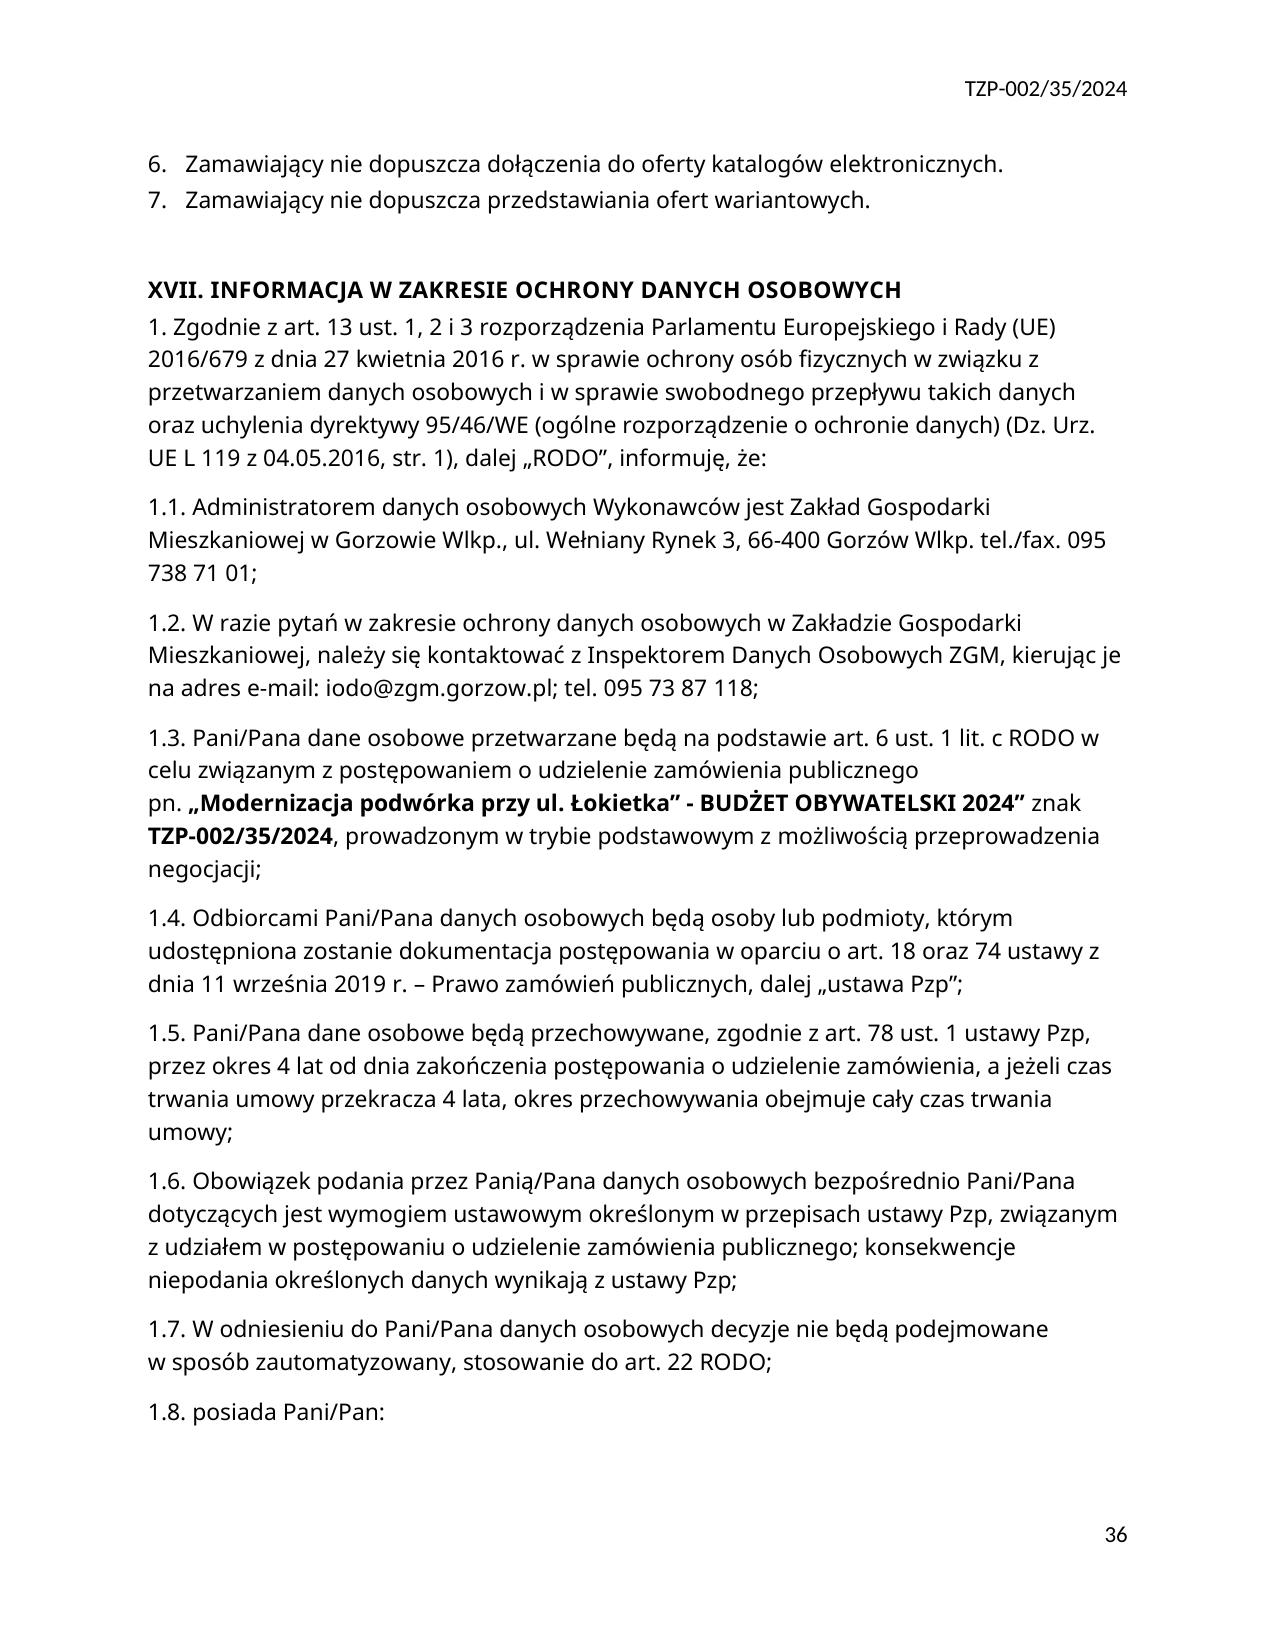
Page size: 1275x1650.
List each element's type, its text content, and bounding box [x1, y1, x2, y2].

text 1.4. Odbiorcami Pani/Pana danych osobowych będą osoby lub podmioty, którym udostępniona zostanie dokumentacja postępowania w oparciu o art. 18 oraz 74 ustawy z dnia 11 września 2019 r. – Prawo zamówień publicznych, dalej „ustawa Pzp”; [148, 902, 1127, 999]
text 1. Zgodnie z art. 13 ust. 1, 2 i 3 rozporządzenia Parlamentu Europejskiego i Rady (UE) 2016/679 z dnia 27 kwietnia 2016 r. w sprawie ochrony osób fizycznych w związku z przetwarzaniem danych osobowych i w sprawie swobodnego przepływu takich danych oraz uchylenia dyrektywy 95/46/WE (ogólne rozporządzenie o ochronie danych) (Dz. Urz. UE L 119 z 04.05.2016, str. 1), dalej „RODO”, informuję, że: [148, 311, 1127, 473]
text 1.2. W razie pytań w zakresie ochrony danych osobowych w Zakładzie Gospodarki Mieszkaniowej, należy się kontaktować z Inspektorem Danych Osobowych ZGM, kierując je na adres e-mail: iodo@zgm.gorzow.pl; tel. 095 73 87 118; [148, 606, 1127, 703]
text 1.6. Obowiązek podania przez Panią/Pana danych osobowych bezpośrednio Pani/Pana dotyczących jest wymogiem ustawowym określonym w przepisach ustawy Pzp, związanym z udziałem w postępowaniu o udzielenie zamówienia publicznego; konsekwencje niepodania określonych danych wynikają z ustawy Pzp; [148, 1165, 1127, 1295]
text 1.1. Administratorem danych osobowych Wykonawców jest Zakład Gospodarki Mieszkaniowej w Gorzowie Wlkp., ul. Wełniany Rynek 3, 66-400 Gorzów Wlkp. tel./fax. 095 738 71 01; [148, 491, 1127, 588]
list Zamawiający nie dopuszcza dołączenia do oferty katalogów elektronicznych. [148, 148, 1127, 179]
text 1.7. W odniesieniu do Pani/Pana danych osobowych decyzje nie będą podejmowane w sposób zautomatyzowany, stosowanie do art. 22 RODO; [148, 1313, 1127, 1377]
text 1.8. posiada Pani/Pan: [148, 1396, 1127, 1427]
list Zamawiający nie dopuszcza przedstawiania ofert wariantowych. [148, 183, 1127, 215]
text 1.3. Pani/Pana dane osobowe przetwarzane będą na podstawie art. 6 ust. 1 lit. c RODO w celu związanym z postępowaniem o udzielenie zamówienia publicznego pn. „Modernizacja podwórka przy ul. Łokietka” - BUDŻET OBYWATELSKI 2024” znak TZP-002/35/2024, prowadzonym w trybie podstawowym z możliwością przeprowadzenia negocjacji; [148, 722, 1127, 884]
text 1.5. Pani/Pana dane osobowe będą przechowywane, zgodnie z art. 78 ust. 1 ustawy Pzp, przez okres 4 lat od dnia zakończenia postępowania o udzielenie zamówienia, a jeżeli czas trwania umowy przekracza 4 lata, okres przechowywania obejmuje cały czas trwania umowy; [148, 1017, 1127, 1147]
subtitle XVII. Informacja w zakresie ochrony danych osobowych [148, 274, 1127, 305]
